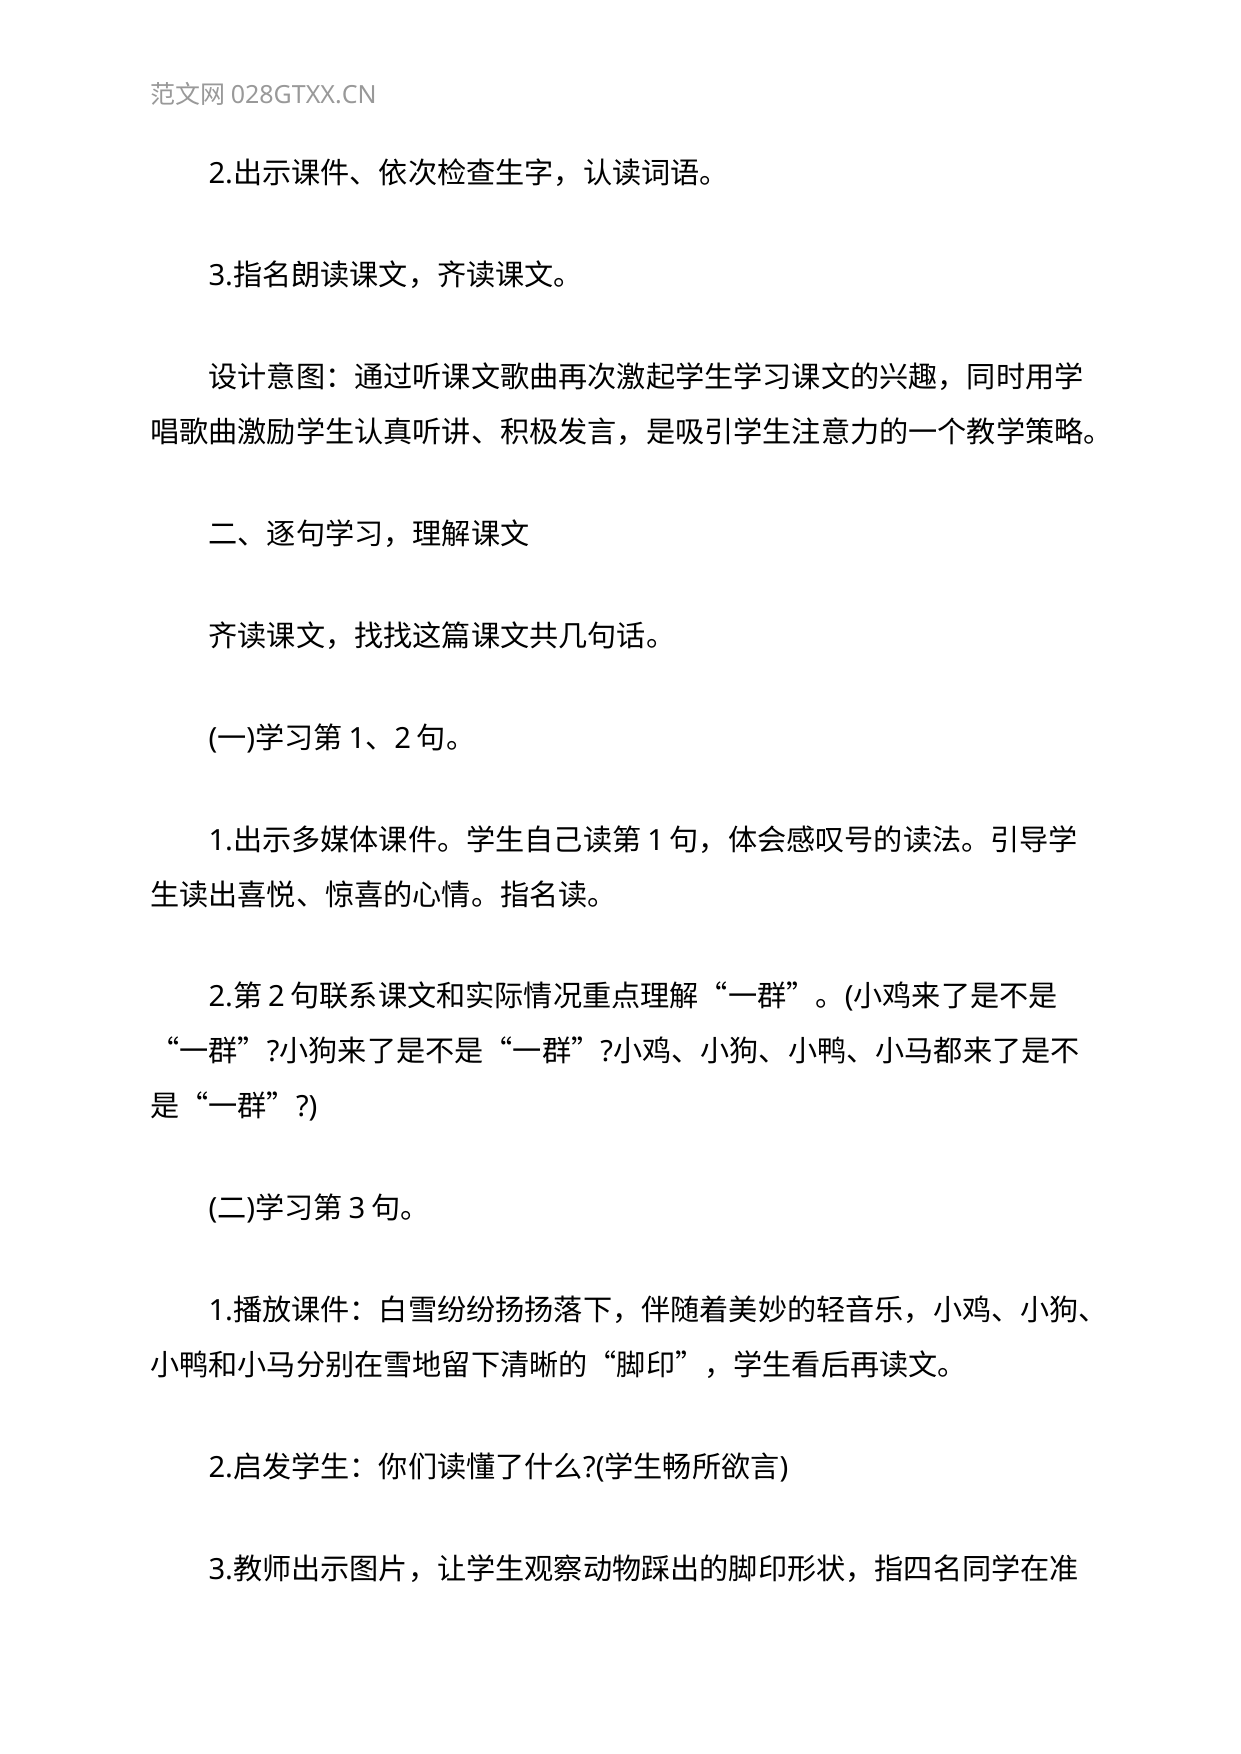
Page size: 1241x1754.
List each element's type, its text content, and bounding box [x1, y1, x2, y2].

text 1.出示多媒体课件。学生自己读第1句，体会感叹号的读法。引导学生读出喜悦、惊喜的心情。指名读。 [150, 816, 1090, 913]
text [150, 1546, 1090, 1588]
text 2.启发学生：你们读懂了什么?(学生畅所欲言) [150, 1444, 1090, 1486]
text 设计意图：通过听课文歌曲再次激起学生学习课文的兴趣，同时用学唱歌曲激励学生认真听讲、积极发言，是吸引学生注意力的一个教学策略。 [150, 354, 1090, 451]
text (一)学习第1、2句。 [150, 714, 1090, 757]
text (二)学习第3句。 [150, 1185, 1090, 1227]
text 二、逐句学习，理解课文 [150, 511, 1090, 553]
text 3.指名朗读课文，齐读课文。 [150, 252, 1090, 294]
text 1.播放课件：白雪纷纷扬扬落下，伴随着美妙的轻音乐，小鸡、小狗、小鸭和小马分别在雪地留下清晰的“脚印”，学生看后再读文。 [150, 1287, 1090, 1384]
text 2.出示课件、依次检查生字，认读词语。 [150, 150, 1090, 192]
text 齐读课文，找找这篇课文共几句话。 [150, 612, 1090, 655]
text 2.第2句联系课文和实际情况重点理解“一群”。(小鸡来了是不是“一群”?小狗来了是不是“一群”?小鸡、小狗、小鸭、小马都来了是不是“一群”?) [150, 973, 1090, 1125]
